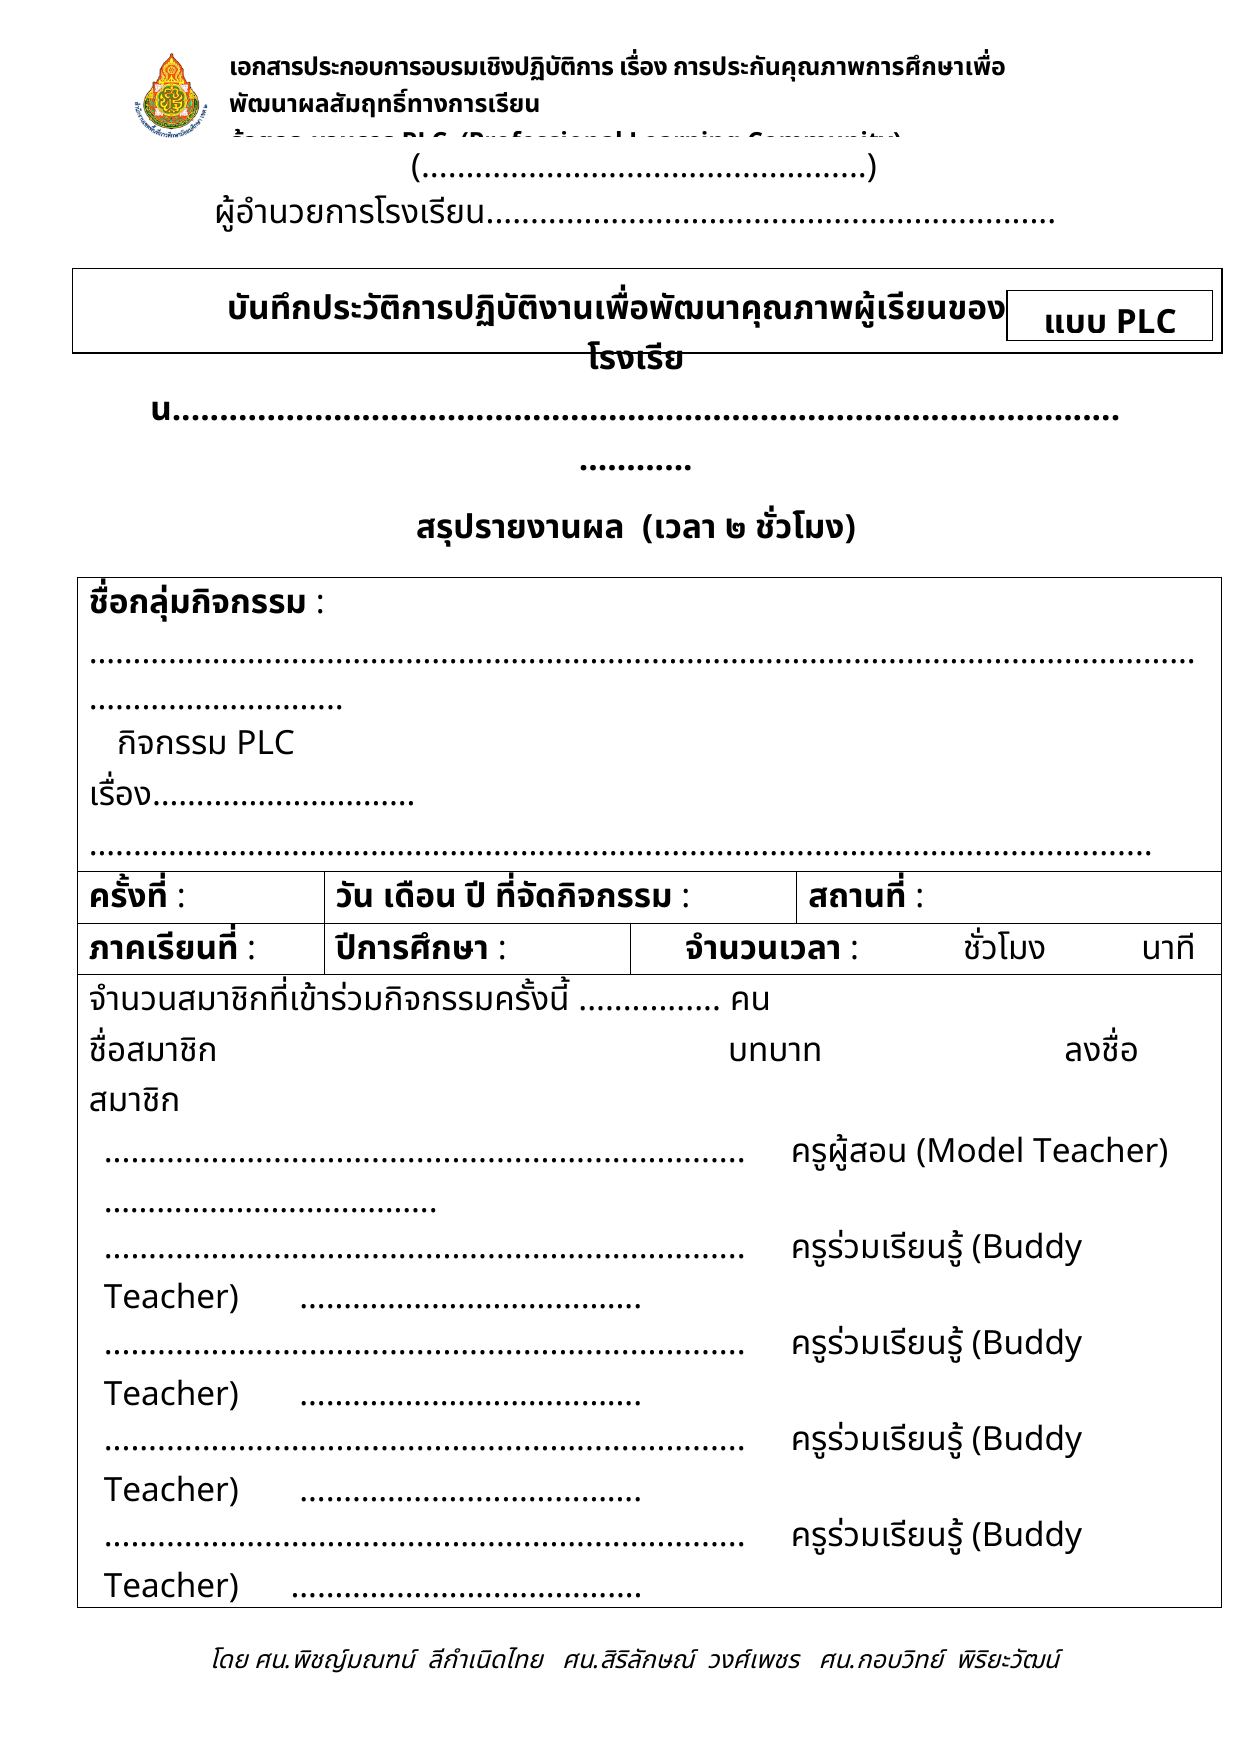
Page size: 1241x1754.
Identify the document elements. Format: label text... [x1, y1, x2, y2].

text โรงเรียน................................................................................................................ [150, 334, 1121, 352]
text สรุปรายงานผล (เวลา ๒ ชั่วโมง) [150, 503, 1121, 554]
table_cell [78, 975, 1221, 1607]
text ผู้อำนวยการโรงเรียน................................................................ [150, 188, 1121, 238]
text โรงเรียน................................................................................................................ [150, 354, 1121, 481]
text (..................................................) [150, 142, 1121, 188]
table_cell จำนวนเวลา : ชั่วโมง นาที [631, 924, 1221, 974]
picture [134, 52, 208, 138]
table_cell สถานที่ : [797, 872, 1221, 922]
table_cell ปีการศึกษา : [325, 924, 630, 974]
table_cell วัน เดือน ปี ที่จัดกิจกรรม : [325, 872, 796, 922]
table_cell ครั้งที่ : [78, 872, 324, 922]
text บันทึกประวัติการปฏิบัติงานเพื่อพัฒนาคุณภาพผู้เรียนของครู [150, 284, 1121, 334]
table_cell ภาคเรียนที่ : [78, 924, 324, 974]
table_header ชื่อกลุ่มกิจกรรม : ……………………………………………………………………………………………………………………………………….. กิจกรรม PLC เรื่อง……………………………..……………………………………......................................................................... [78, 578, 1221, 871]
